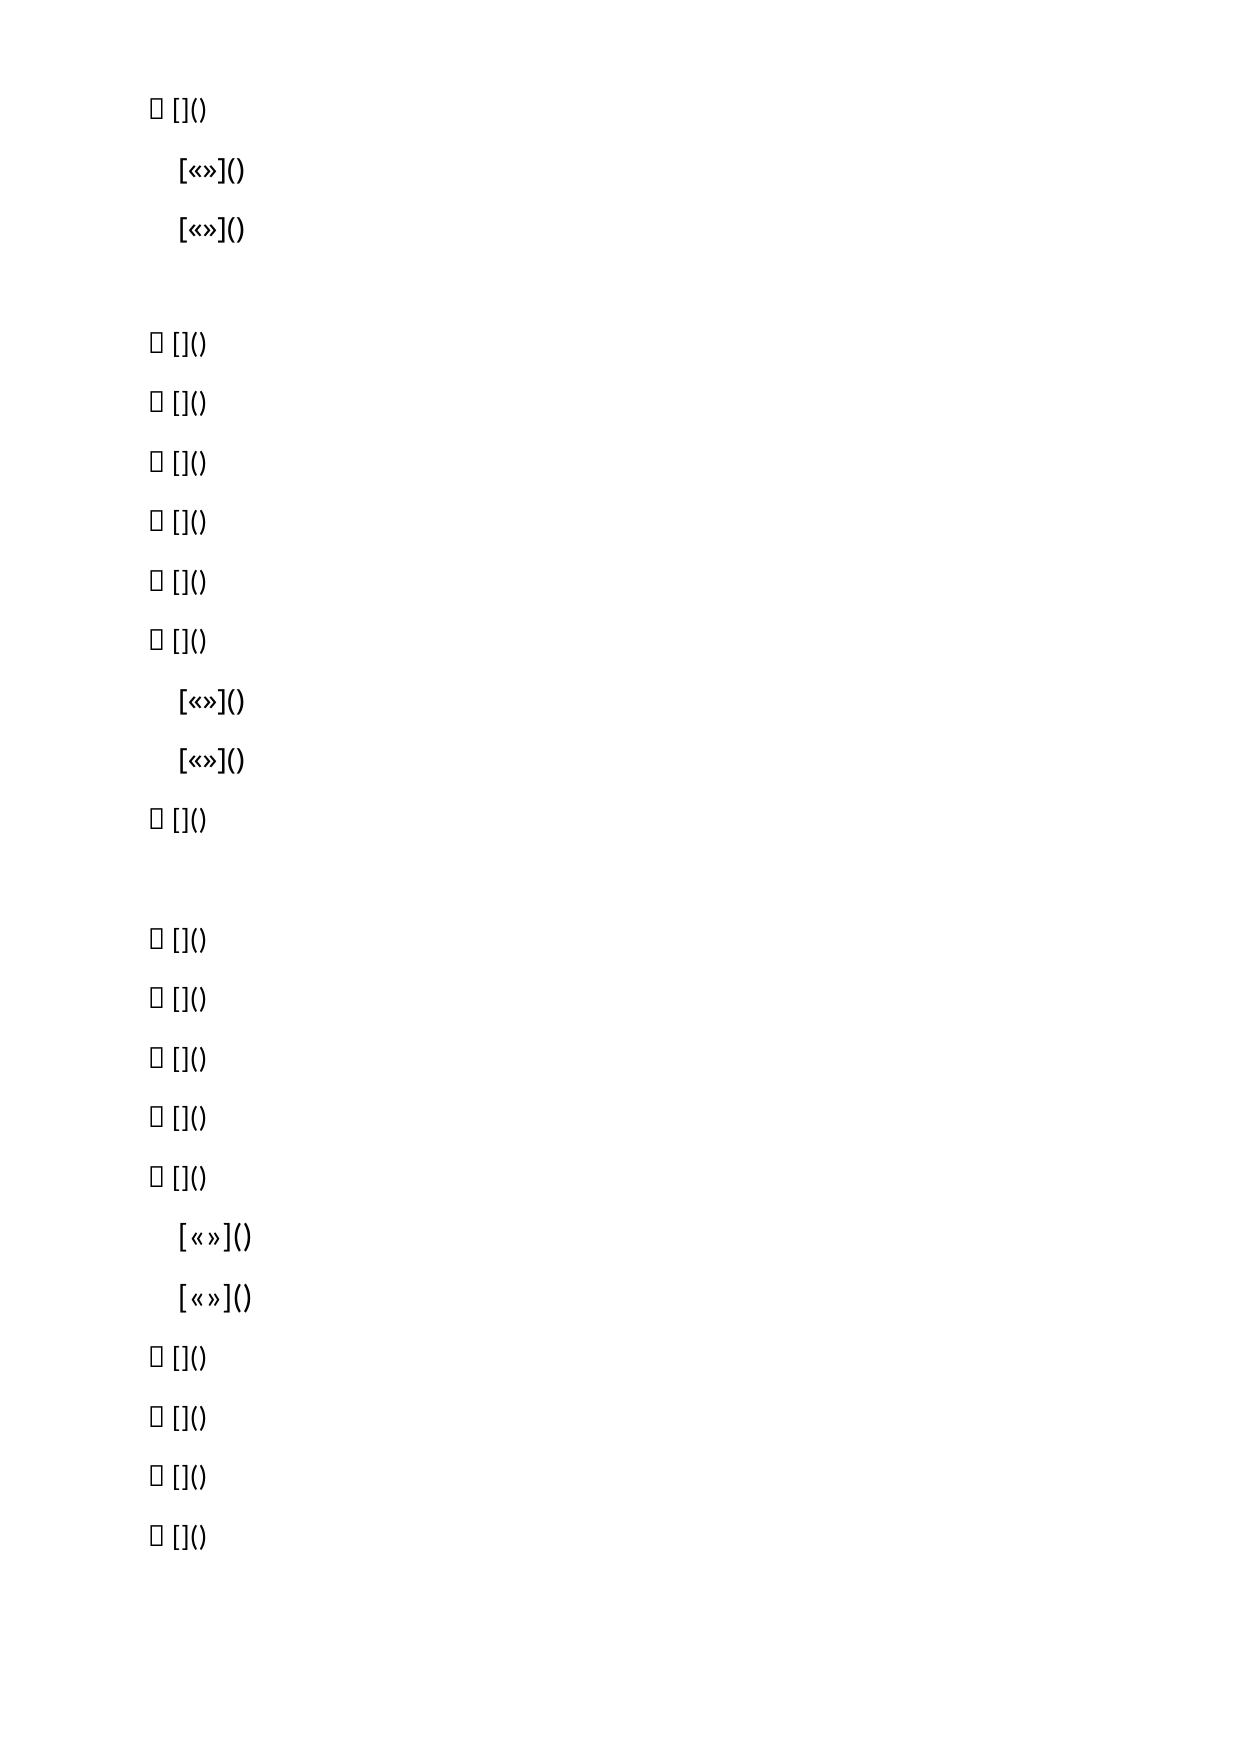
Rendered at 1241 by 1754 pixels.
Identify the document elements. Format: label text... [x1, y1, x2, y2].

text 🔸 []() [148, 382, 1152, 421]
text [«»]() [148, 148, 1152, 188]
text [«»]() [148, 679, 1152, 719]
text 🔸 []() [148, 1156, 1152, 1196]
text 🔸 []() [148, 88, 1152, 128]
text 🔸 []() [148, 1096, 1152, 1136]
text 🔸 []() [148, 918, 1152, 958]
text 🔸 []() [148, 798, 1152, 838]
text [«»]() [148, 207, 1152, 247]
text 🔸 []() [148, 1396, 1152, 1436]
text 🔸 []() [148, 560, 1152, 600]
text 🔸 []() [148, 322, 1152, 362]
text 🔸 []() [148, 501, 1152, 540]
text [«»]() [148, 1276, 1152, 1317]
text 🔸 []() [148, 619, 1152, 659]
text [«»]() [148, 738, 1152, 778]
text 🔸 []() [148, 977, 1152, 1017]
text [«»]() [148, 1215, 1152, 1256]
text 🔸 []() [148, 1337, 1152, 1376]
text 🔸 []() [148, 1515, 1152, 1555]
text 🔸 []() [148, 1037, 1152, 1077]
text 🔸 []() [148, 1456, 1152, 1495]
text 🔸 []() [148, 441, 1152, 481]
